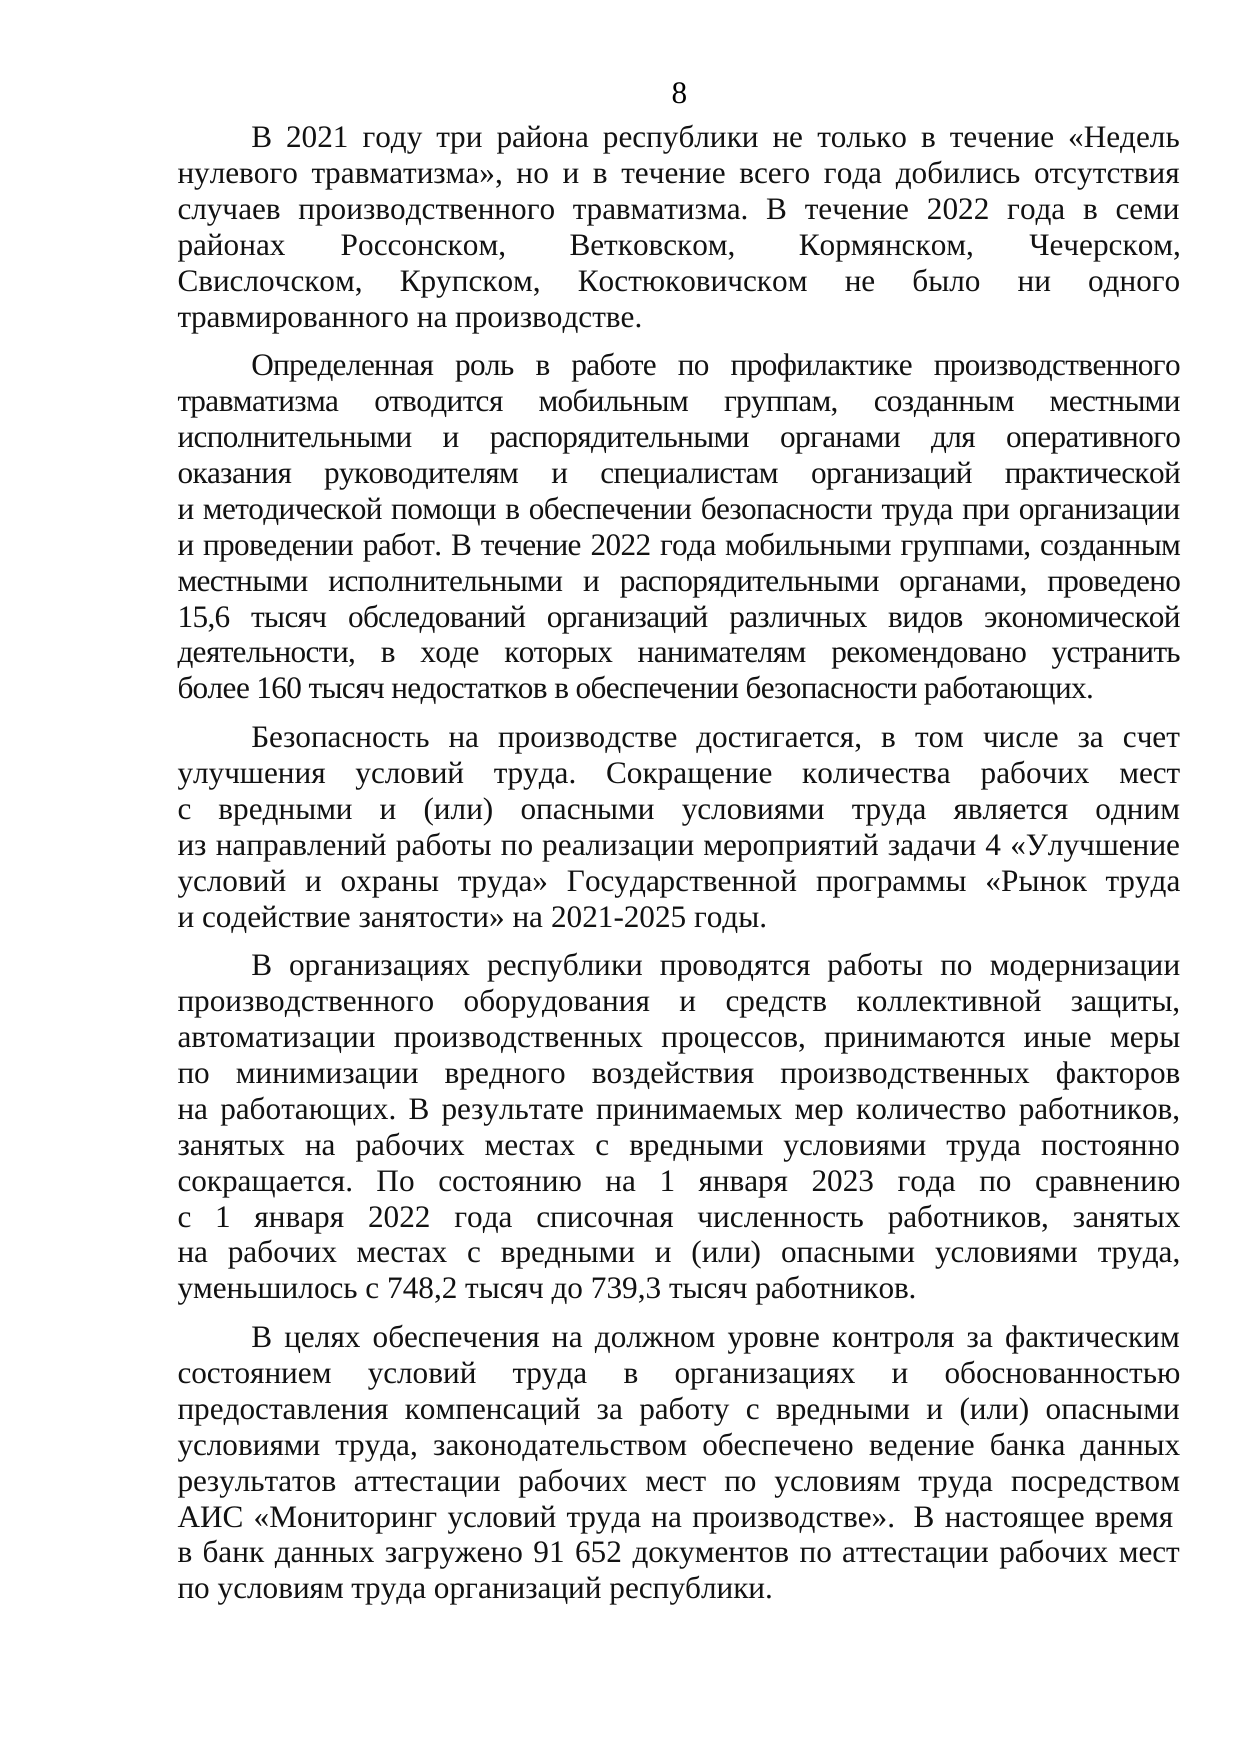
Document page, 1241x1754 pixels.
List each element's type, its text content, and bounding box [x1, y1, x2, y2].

text Определенная роль в работе по профилактике производственного травматизма отводится мобильным группам, созданным местными исполнительными и распорядительными органами для оперативного оказания руководителям и специалистам организаций практической и методической помощи в обеспечении безопасности труда при организации и проведении работ. В течение 2022 года мобильными группами, созданным местными исполнительными и распорядительными органами, проведено 15,6 тысяч обследований организаций различных видов экономической деятельности, в ходе которых нанимателям рекомендовано устранить более 160 тысяч недостатков в обеспечении безопасности работающих. [177, 346, 1181, 706]
text В организациях республики проводятся работы по модернизации производственного оборудования и средств коллективной защиты, автоматизации производственных процессов, принимаются иные меры по минимизации вредного воздействия производственных факторов на работающих. В результате принимаемых мер количество работников, занятых на рабочих местах с вредными условиями труда постоянно сокращается. По состоянию на 1 января 2023 года по сравнению с 1 января 2022 года списочная численность работников, занятых на рабочих местах с вредными и (или) опасными условиями труда, уменьшилось с 748,2 тысяч до 739,3 тысяч работников. [177, 946, 1181, 1306]
text В целях обеспечения на должном уровне контроля за фактическим состоянием условий труда в организациях и обоснованностью предоставления компенсаций за работу с вредными и (или) опасными условиями труда, законодательством обеспечено ведение банка данных результатов аттестации рабочих мест по условиям труда посредством АИС «Мониторинг условий труда на производстве». В настоящее время в банк данных загружено 91 652 документов по аттестации рабочих мест по условиям труда организаций республики. [177, 1318, 1181, 1606]
text В 2021 году три района республики не только в течение «Недель нулевого травматизма», но и в течение всего года добились отсутствия случаев производственного травматизма. В течение 2022 года в семи районах Россонском, Ветковском, Кормянском, Чечерском, Свислочском, Крупском, Костюковичском не было ни одного травмированного на производстве. [177, 118, 1181, 334]
text Безопасность на производстве достигается, в том числе за счет улучшения условий труда. Сокращение количества рабочих мест с вредными и (или) опасными условиями труда является одним из направлений работы по реализации мероприятий задачи 4 «Улучшение условий и охраны труда» Государственной программы «Рынок труда и содействие занятости» на 2021-2025 годы. [177, 718, 1181, 934]
